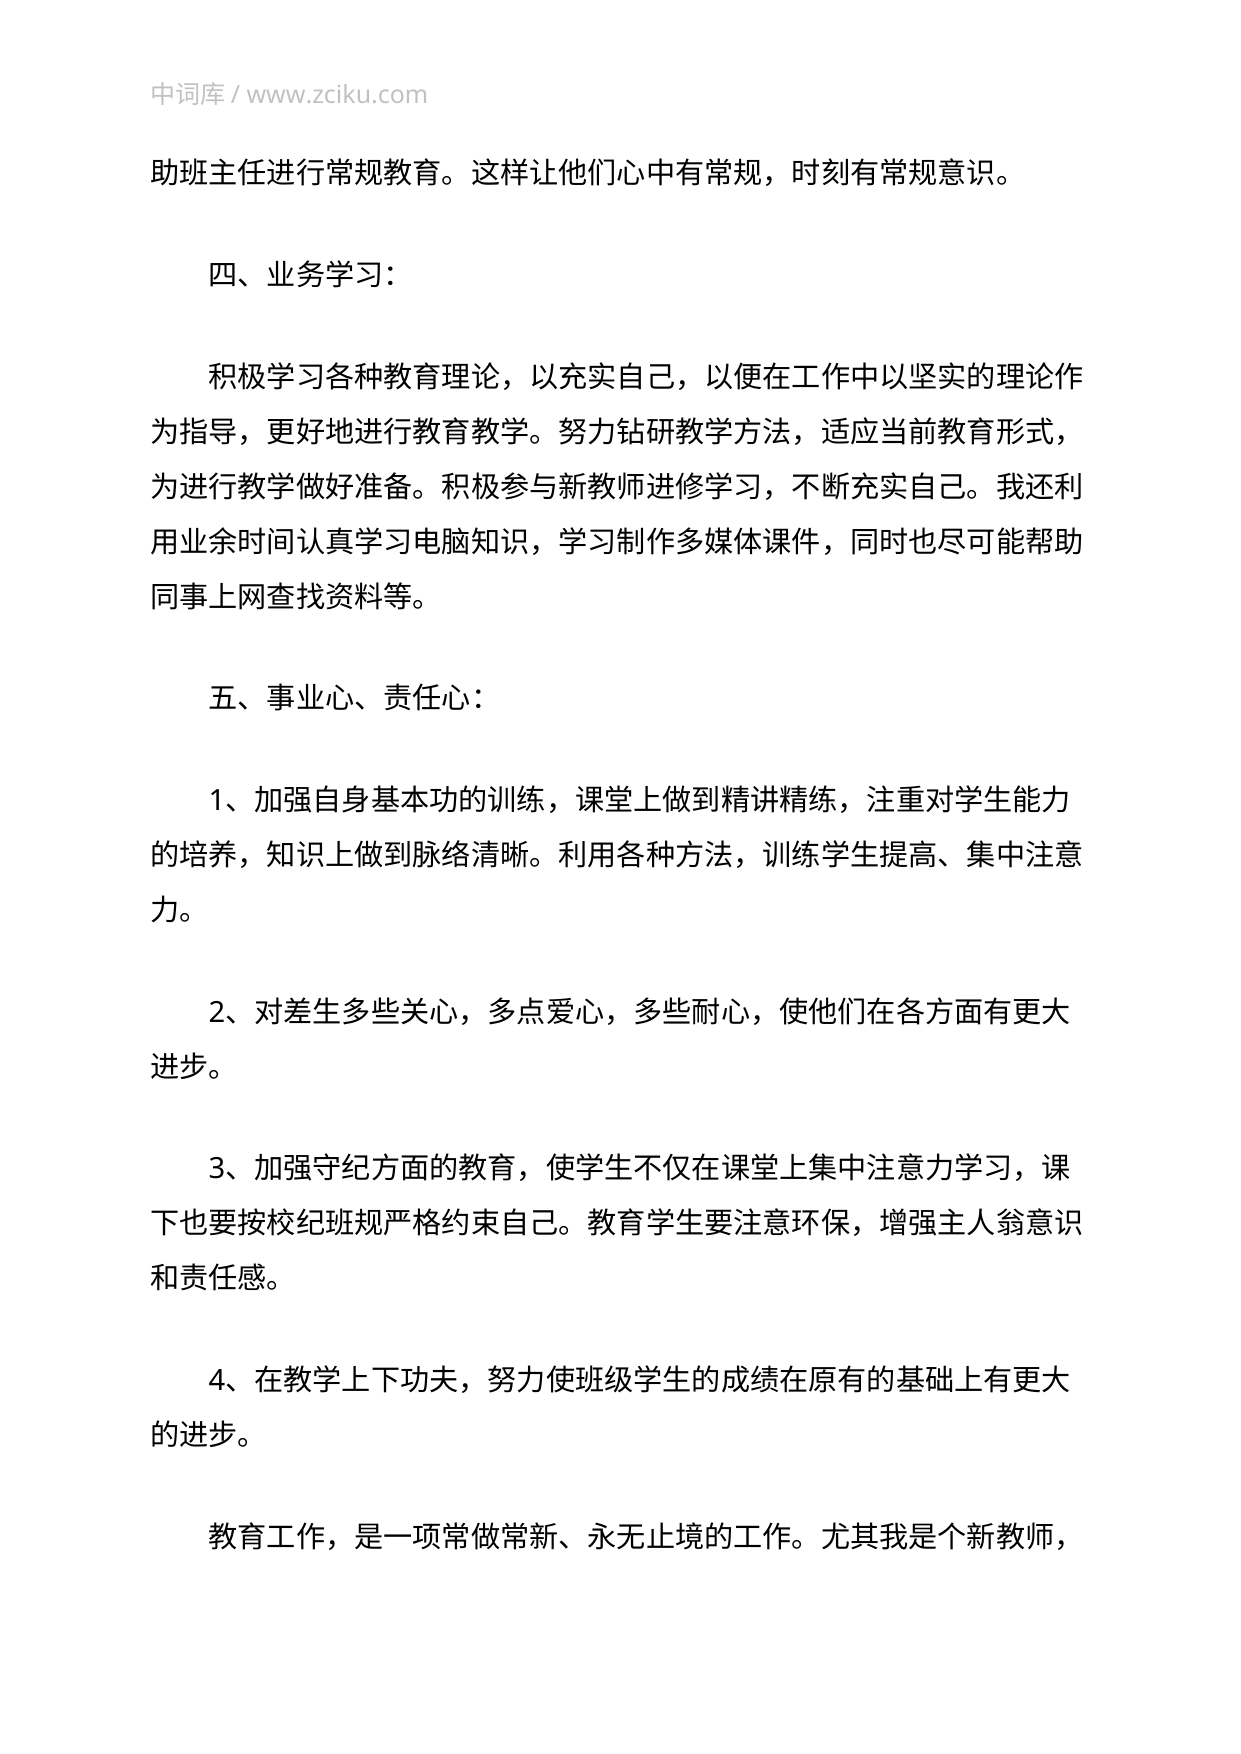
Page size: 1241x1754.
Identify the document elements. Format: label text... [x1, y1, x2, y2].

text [150, 150, 1090, 192]
text 4、在教学上下功夫，努力使班级学生的成绩在原有的基础上有更大的进步。 [150, 1357, 1090, 1454]
text 2、对差生多些关心，多点爱心，多些耐心，使他们在各方面有更大进步。 [150, 988, 1090, 1086]
text 3、加强守纪方面的教育，使学生不仅在课堂上集中注意力学习，课下也要按校纪班规严格约束自己。教育学生要注意环保，增强主人翁意识和责任感。 [150, 1145, 1090, 1297]
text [150, 1513, 1090, 1556]
text 四、业务学习： [150, 252, 1090, 294]
text 积极学习各种教育理论，以充实自己，以便在工作中以坚实的理论作为指导，更好地进行教育教学。努力钻研教学方法，适应当前教育形式，为进行教学做好准备。积极参与新教师进修学习，不断充实自己。我还利用业余时间认真学习电脑知识，学习制作多媒体课件，同时也尽可能帮助同事上网查找资料等。 [150, 353, 1090, 615]
text 五、事业心、责任心： [150, 675, 1090, 717]
text 1、加强自身基本功的训练，课堂上做到精讲精练，注重对学生能力的培养，知识上做到脉络清晰。利用各种方法，训练学生提高、集中注意力。 [150, 777, 1090, 929]
